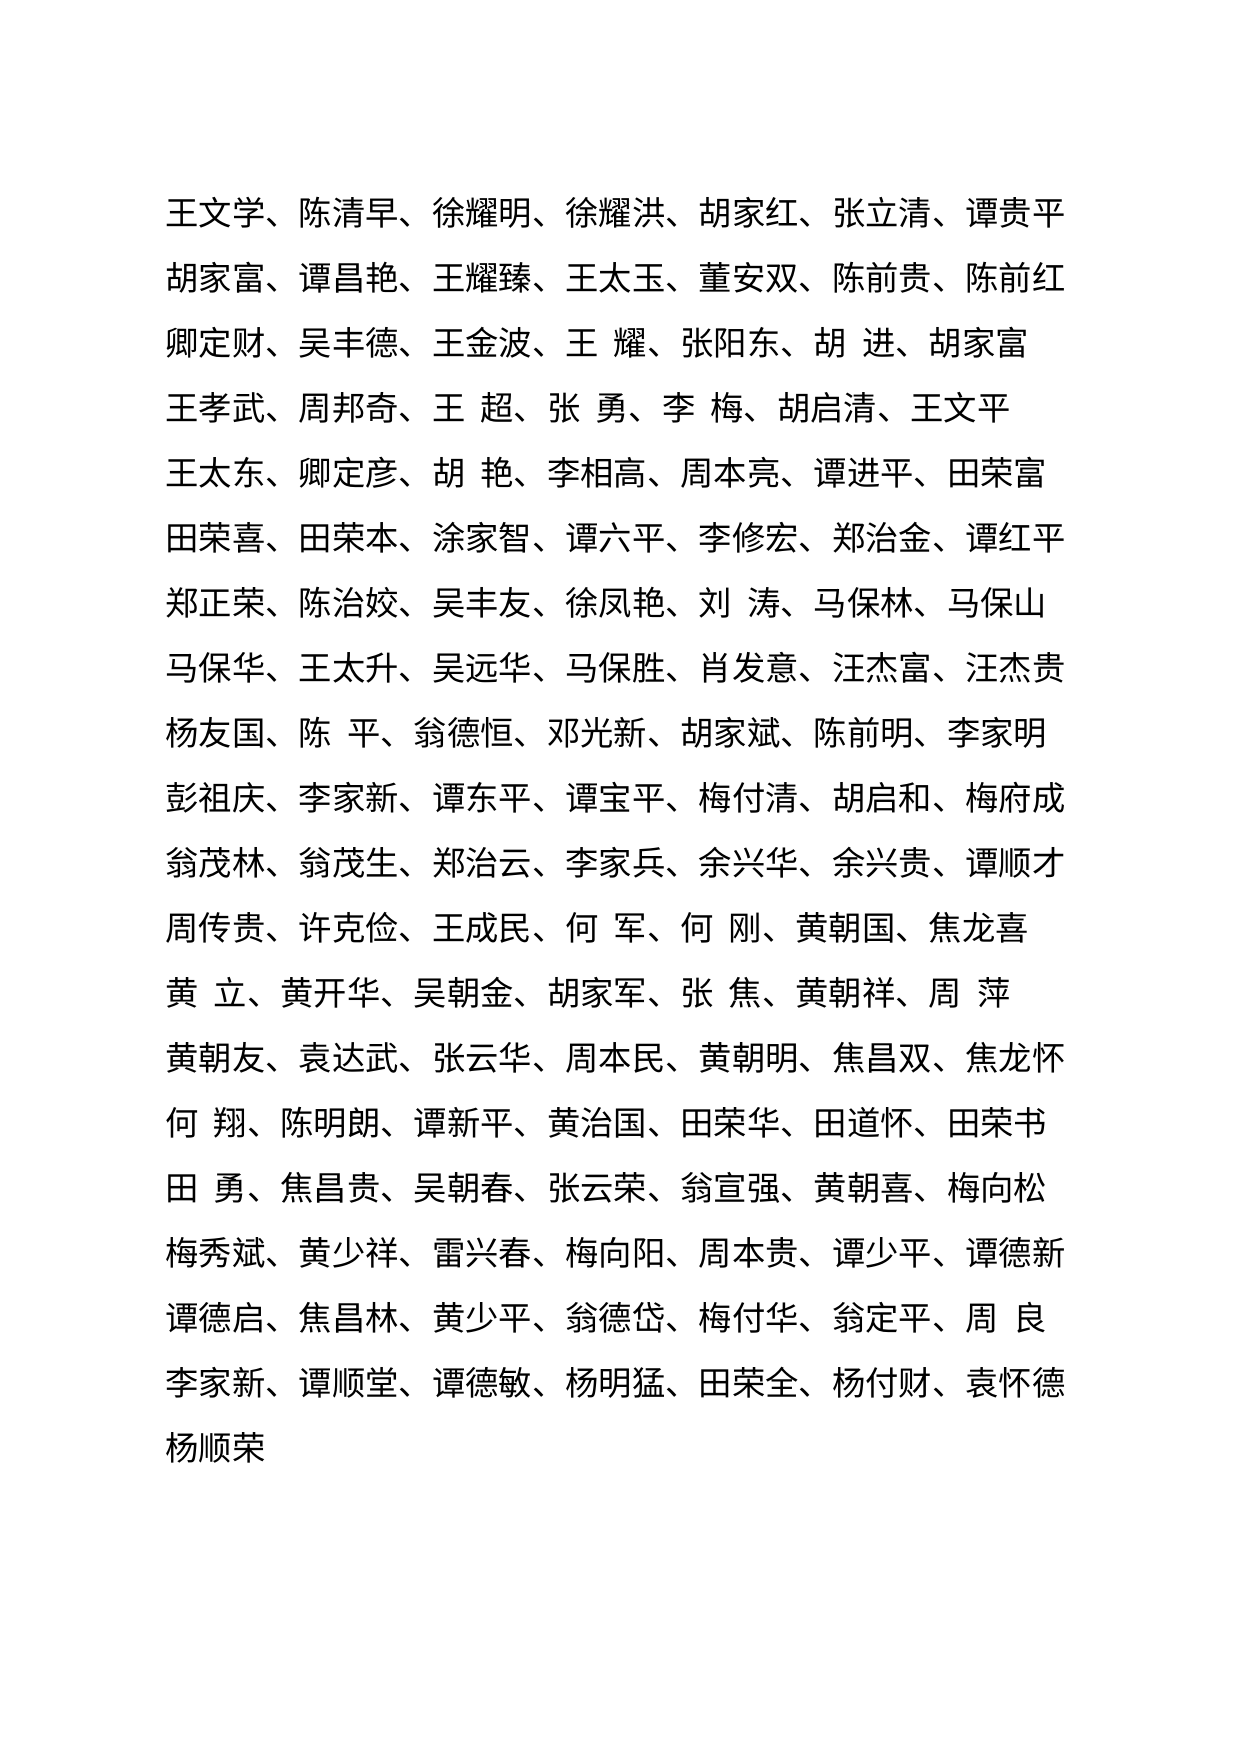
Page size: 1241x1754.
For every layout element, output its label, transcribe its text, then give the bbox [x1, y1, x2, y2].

text 胡家富、谭昌艳、王耀臻、王太玉、董安双、陈前贵、陈前红 [165, 243, 1087, 308]
text 王孝武、周邦奇、王 超、张 勇、李 梅、胡启清、王文平 [165, 373, 1087, 438]
text 谭德启、焦昌林、黄少平、翁德岱、梅付华、翁定平、周 良 [165, 1283, 1087, 1348]
text 王太东、卿定彦、胡 艳、李相高、周本亮、谭进平、田荣富 [165, 438, 1087, 503]
text 梅秀斌、黄少祥、雷兴春、梅向阳、周本贵、谭少平、谭德新 [165, 1218, 1087, 1283]
text 马保华、王太升、吴远华、马保胜、肖发意、汪杰富、汪杰贵 [165, 633, 1087, 698]
text 郑正荣、陈治姣、吴丰友、徐凤艳、刘 涛、马保林、马保山 [165, 568, 1087, 633]
text 田 勇、焦昌贵、吴朝春、张云荣、翁宣强、黄朝喜、梅向松 [165, 1153, 1087, 1218]
text 田荣喜、田荣本、涂家智、谭六平、李修宏、郑治金、谭红平 [165, 503, 1087, 568]
text 卿定财、吴丰德、王金波、王 耀、张阳东、胡 进、胡家富 [165, 308, 1087, 373]
text 何 翔、陈明朗、谭新平、黄治国、田荣华、田道怀、田荣书 [165, 1088, 1087, 1153]
text 彭祖庆、李家新、谭东平、谭宝平、梅付清、胡启和、梅府成 [165, 763, 1087, 828]
text 杨顺荣 [165, 1413, 1087, 1478]
text 王文学、陈清早、徐耀明、徐耀洪、胡家红、张立清、谭贵平 [165, 178, 1087, 243]
text 黄 立、黄开华、吴朝金、胡家军、张 焦、黄朝祥、周 萍 [165, 958, 1087, 1023]
text 翁茂林、翁茂生、郑治云、李家兵、余兴华、余兴贵、谭顺才 [165, 828, 1087, 893]
text 周传贵、许克俭、王成民、何 军、何 刚、黄朝国、焦龙喜 [165, 893, 1087, 958]
text 杨友国、陈 平、翁德恒、邓光新、胡家斌、陈前明、李家明 [165, 698, 1087, 763]
text 黄朝友、袁达武、张云华、周本民、黄朝明、焦昌双、焦龙怀 [165, 1023, 1087, 1088]
text 李家新、谭顺堂、谭德敏、杨明猛、田荣全、杨付财、袁怀德 [165, 1348, 1087, 1413]
